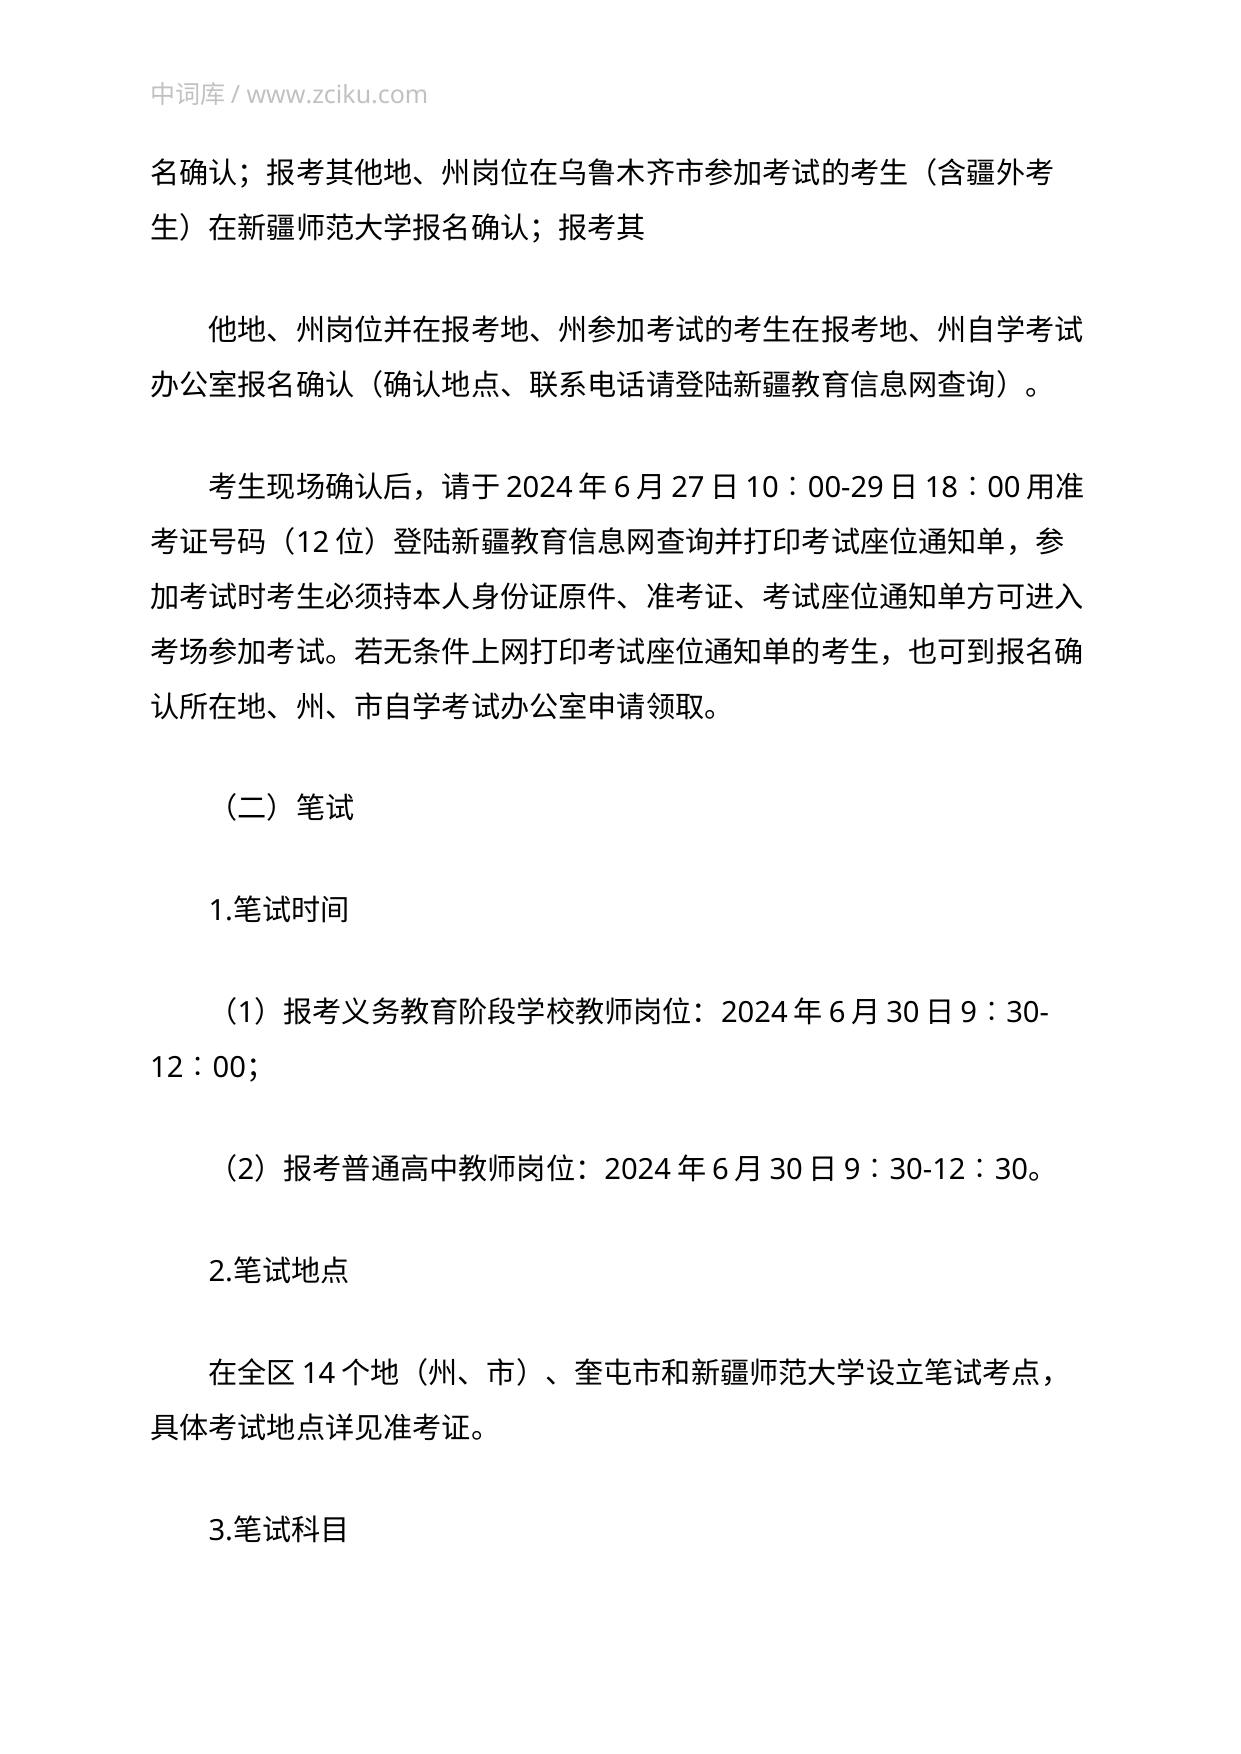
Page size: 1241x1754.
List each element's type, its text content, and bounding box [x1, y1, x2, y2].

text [150, 150, 1090, 247]
text （2）报考普通高中教师岗位：2024年6月30日9︰30-12︰30。 [150, 1146, 1090, 1188]
text 在全区14个地（州、市）、奎屯市和新疆师范大学设立笔试考点，具体考试地点详见准考证。 [150, 1349, 1090, 1447]
text （1）报考义务教育阶段学校教师岗位：2024年6月30日9︰30-12︰00； [150, 989, 1090, 1086]
text 考生现场确认后，请于2024年6月27日10︰00-29日18︰00用准考证号码（12位）登陆新疆教育信息网查询并打印考试座位通知单，参加考试时考生必须持本人身份证原件、准考证、考试座位通知单方可进入考场参加考试。若无条件上网打印考试座位通知单的考生，也可到报名确认所在地、州、市自学考试办公室申请领取。 [150, 463, 1090, 725]
text 3.笔试科目 [150, 1506, 1090, 1549]
text 2.笔试地点 [150, 1248, 1090, 1290]
text （二）笔试 [150, 785, 1090, 827]
text 他地、州岗位并在报考地、州参加考试的考生在报考地、州自学考试办公室报名确认（确认地点、联系电话请登陆新疆教育信息网查询）。 [150, 307, 1090, 404]
text 1.笔试时间 [150, 887, 1090, 929]
